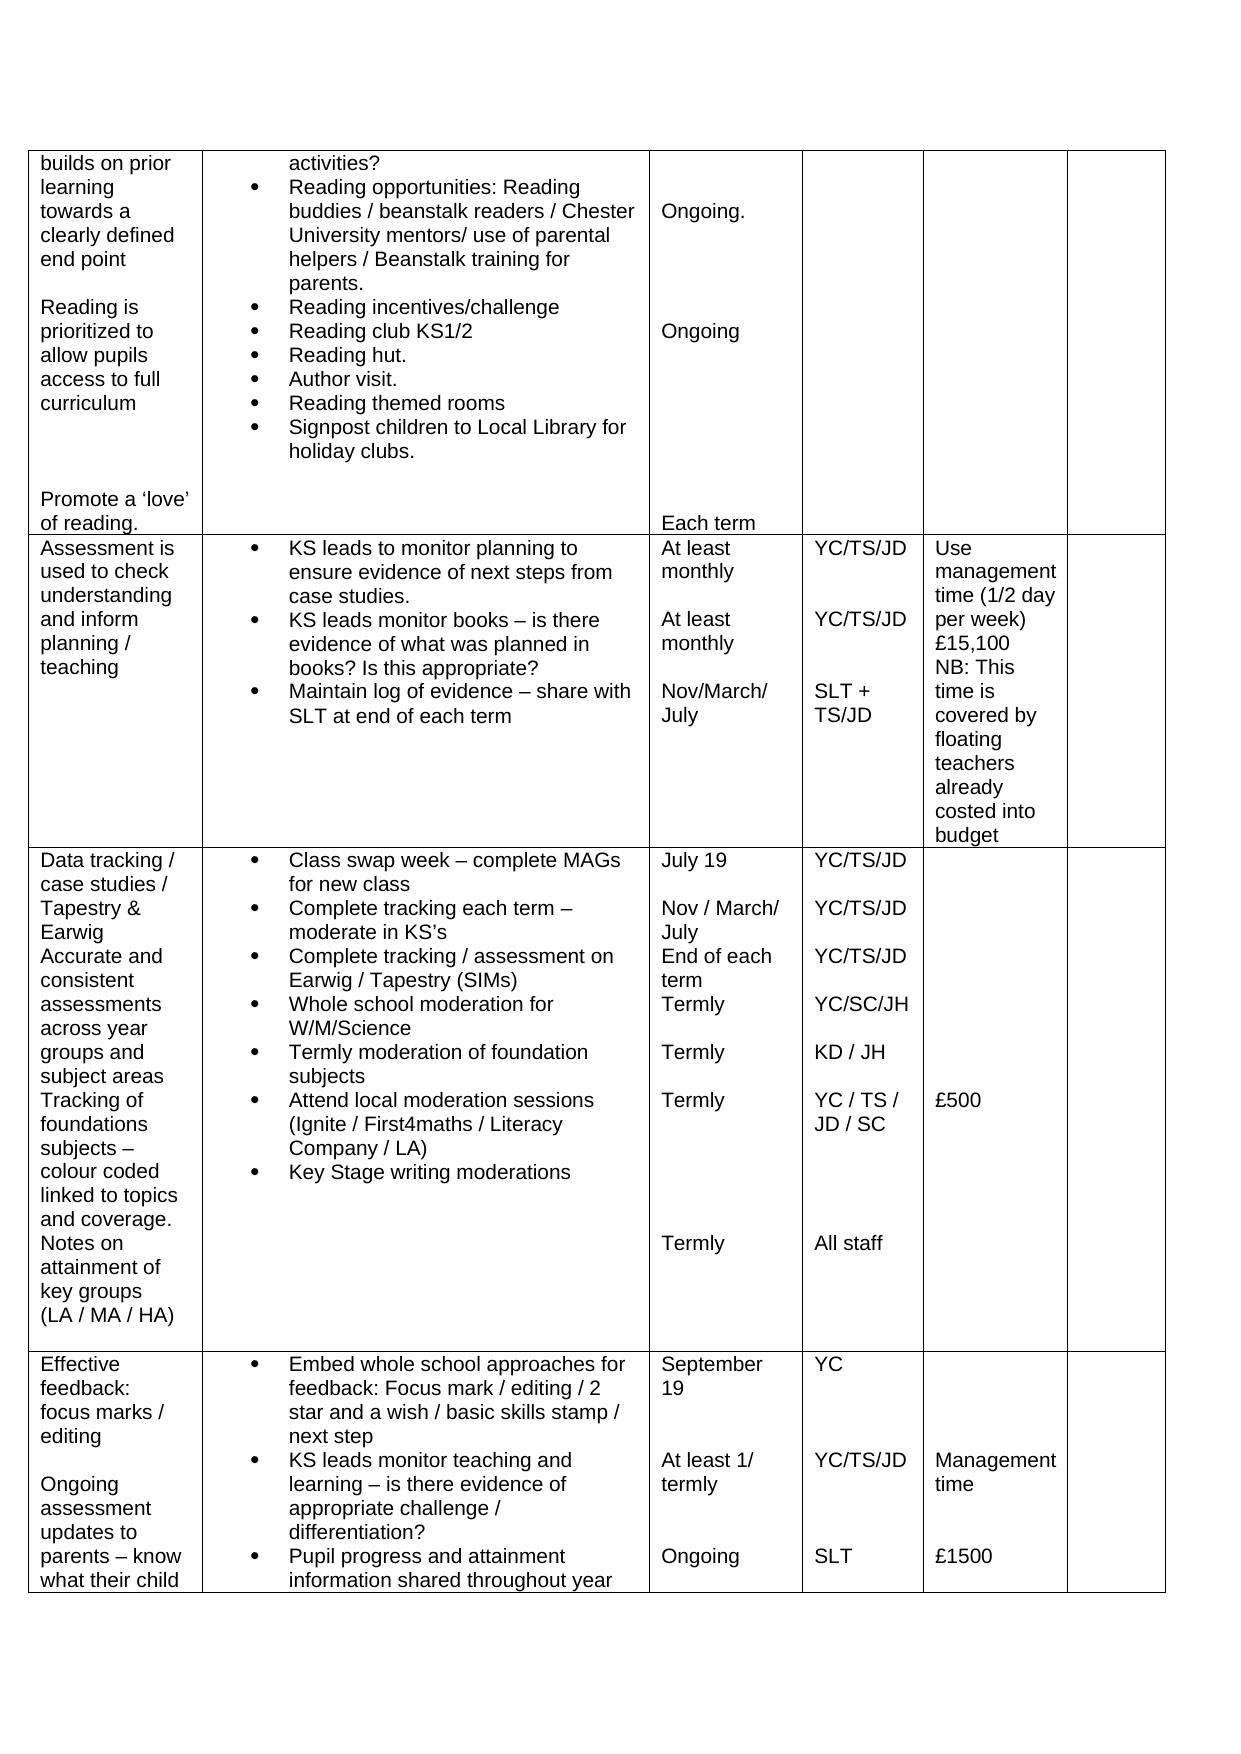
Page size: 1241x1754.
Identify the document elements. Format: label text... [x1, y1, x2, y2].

table_cell At least monthly At least monthly Nov/March/ July [650, 535, 802, 847]
table_cell KS leads to monitor planning to ensure evidence of next steps from case studies. KS leads monitor books – is there evidence of what was planned in books? Is this appropriate? Maintain log of evidence – share with SLT at end of each term [203, 535, 649, 847]
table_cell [29, 1352, 202, 1592]
table_cell Data tracking / case studies / Tapestry & Earwig Accurate and consistent assessments across year groups and subject areas Tracking of foundations subjects – colour coded linked to topics and coverage. Notes on attainment of key groups (LA / MA / HA) [29, 848, 202, 1351]
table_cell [29, 151, 202, 534]
table_cell Class swap week – complete MAGs for new class Complete tracking each term – moderate in KS’s Complete tracking / assessment on Earwig / Tapestry (SIMs) Whole school moderation for W/M/Science Termly moderation of foundation subjects Attend local moderation sessions (Ignite / First4maths / Literacy Company / LA) Key Stage writing moderations [203, 848, 649, 1351]
table_cell [1068, 151, 1165, 534]
table_cell [1068, 535, 1165, 847]
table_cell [924, 151, 1067, 534]
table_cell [924, 1352, 1067, 1592]
table_cell YC/TS/JD YC/TS/JD YC/TS/JD YC/SC/JH KD / JH YC / TS / JD / SC All staff [803, 848, 923, 1351]
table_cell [650, 1352, 802, 1592]
table_cell [1068, 848, 1165, 1351]
table_cell July 19 Nov / March/ July End of each term Termly Termly Termly Termly [650, 848, 802, 1351]
table_cell YC/TS/JD YC/TS/JD SLT + TS/JD [803, 535, 923, 847]
table_cell Use management time (1/2 day per week) £15,100 NB: This time is covered by floating teachers already costed into budget [924, 535, 1067, 847]
table_cell Assessment is used to check understanding and inform planning / teaching [29, 535, 202, 847]
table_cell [650, 151, 802, 534]
table_cell [1068, 1352, 1165, 1592]
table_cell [203, 151, 649, 534]
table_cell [203, 1352, 649, 1592]
table_cell £500 [924, 848, 1067, 1351]
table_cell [803, 151, 923, 534]
table_cell YC YC/TS/JD SLT KD [803, 1352, 923, 1592]
